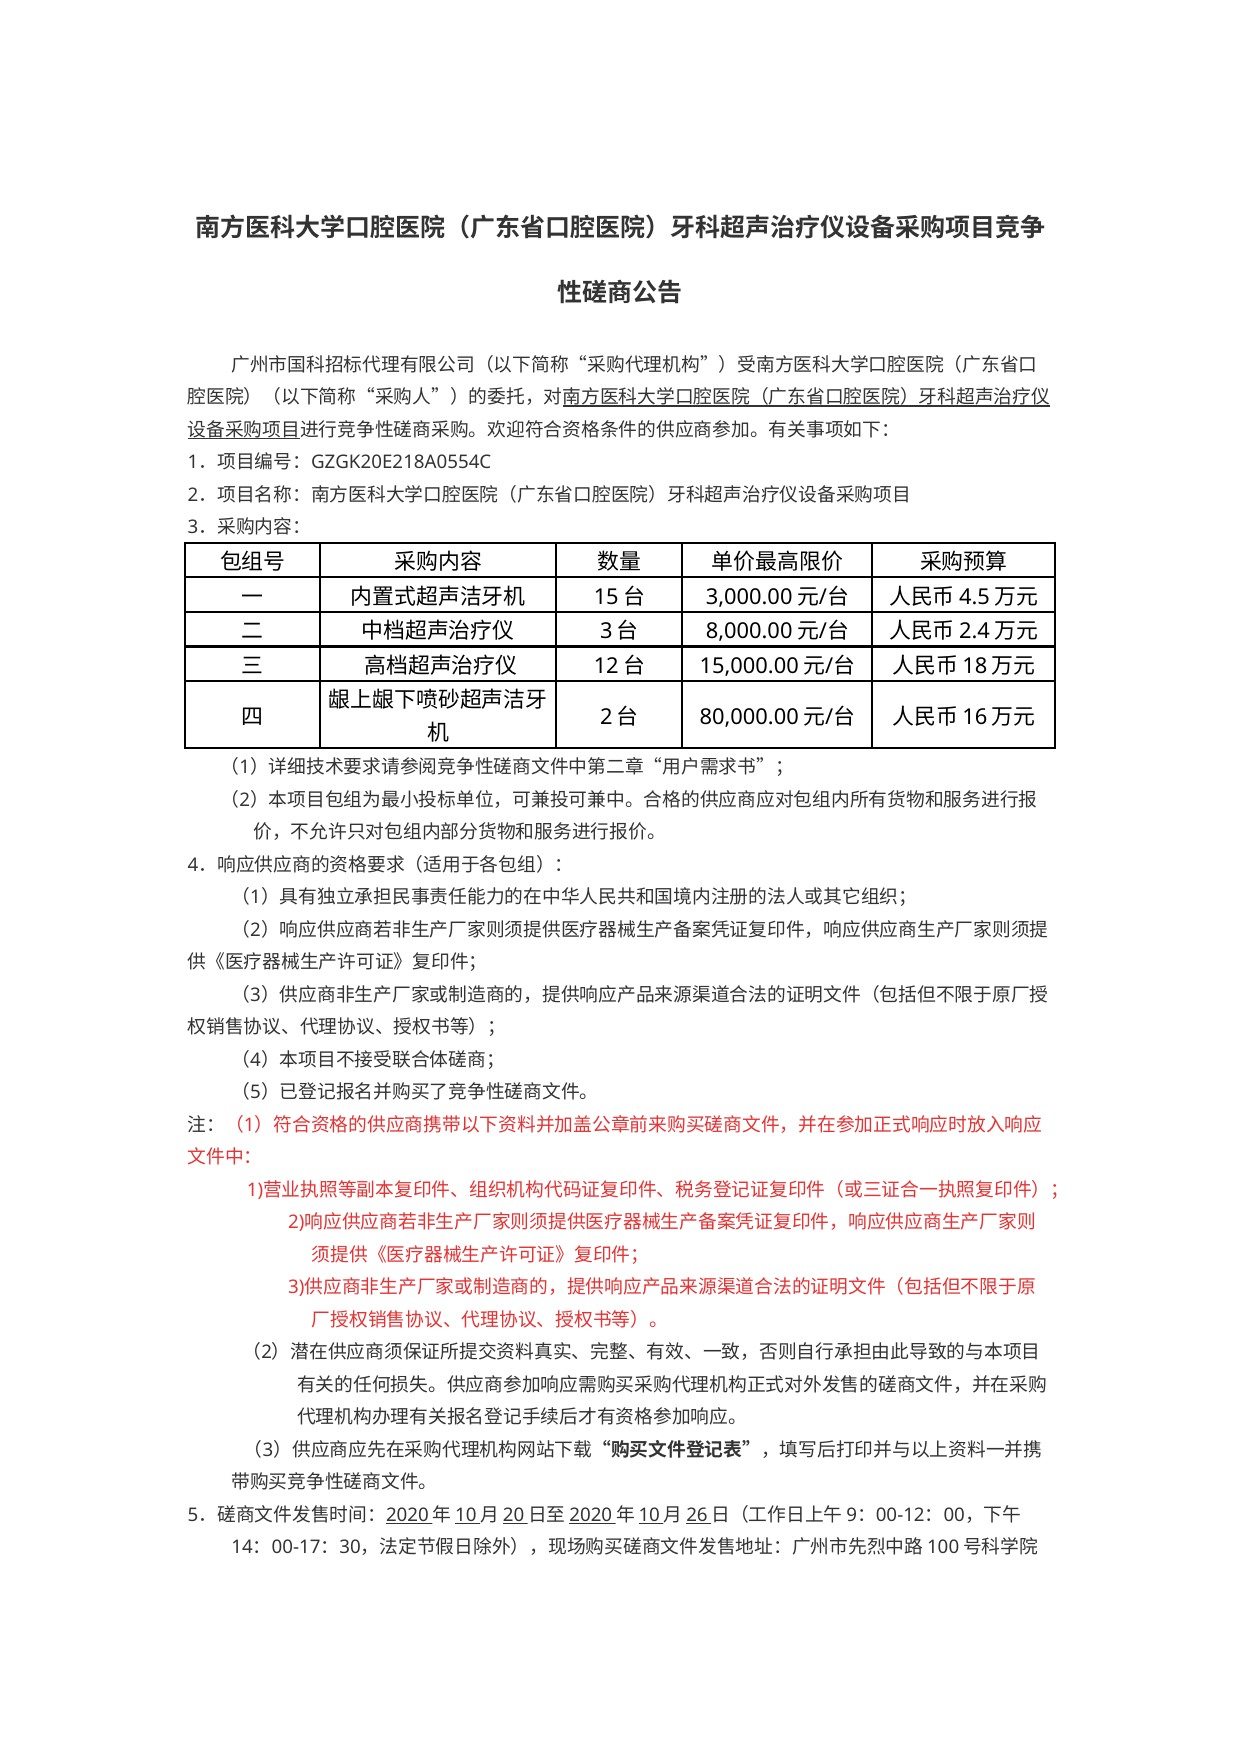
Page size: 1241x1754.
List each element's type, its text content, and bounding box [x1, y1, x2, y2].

table_header 单价最高限价 [683, 544, 871, 576]
table_cell 中档超声治疗仪 [321, 613, 555, 645]
table_cell 15台 [557, 578, 681, 611]
table_cell 3,000.00元/台 [683, 578, 871, 611]
table_cell 人民币16万元 [873, 682, 1054, 747]
text 3)供应商非生产厂家或制造商的，提供响应产品来源渠道合法的证明文件（包括但不限于原厂授权销售协议、代理协议、授权书等）。 [288, 1269, 1053, 1334]
table_cell 15,000.00元/台 [683, 648, 871, 680]
text （2）潜在供应商须保证所提交资料真实、完整、有效、一致，否则自行承担由此导致的与本项目有关的任何损失。供应商参加响应需购买采购代理机构正式对外发售的磋商文件，并在采购代理机构办理有关报名登记手续后才有资格参加响应。 [242, 1334, 1053, 1432]
table_cell 12台 [557, 648, 681, 680]
text （2）本项目包组为最小投标单位，可兼投可兼中。合格的供应商应对包组内所有货物和服务进行报价，不允许只对包组内部分货物和服务进行报价。 [220, 782, 1053, 847]
table_cell 人民币18万元 [873, 648, 1054, 680]
table_cell 80,000.00元/台 [683, 682, 871, 747]
text 1．项目编号：GZGK20E218A0554C [187, 444, 1053, 477]
text （3）供应商非生产厂家或制造商的，提供响应产品来源渠道合法的证明文件（包括但不限于原厂授权销售协议、代理协议、授权书等）； [187, 977, 1053, 1042]
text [187, 1497, 1053, 1562]
table_cell 二 [186, 613, 319, 645]
table_cell 高档超声治疗仪 [321, 648, 555, 680]
table_cell 3台 [557, 613, 681, 645]
text 2)响应供应商若非生产厂家则须提供医疗器械生产备案凭证复印件，响应供应商生产厂家则须提供《医疗器械生产许可证》复印件； [288, 1204, 1053, 1269]
text （3）供应商应先在采购代理机构网站下载“购买文件登记表”，填写后打印并与以上资料一并携带购买竞争性磋商文件。 [231, 1432, 1053, 1497]
table_cell 龈上龈下喷砂超声洁牙机 [321, 682, 555, 747]
text （4）本项目不接受联合体磋商； [231, 1042, 1053, 1074]
text 4．响应供应商的资格要求（适用于各包组）： [187, 847, 1053, 879]
table_cell 人民币4.5万元 [873, 578, 1054, 611]
table_cell 三 [186, 648, 319, 680]
text （5）已登记报名并购买了竞争性磋商文件。 [231, 1074, 1053, 1107]
text 南方医科大学口腔医院（广东省口腔医院）牙科超声治疗仪设备采购项目竞争性磋商公告 [187, 193, 1053, 323]
text （2）响应供应商若非生产厂家则须提供医疗器械生产备案凭证复印件，响应供应商生产厂家则须提供《医疗器械生产许可证》复印件； [187, 912, 1053, 977]
table_header 采购内容 [321, 544, 555, 576]
table_cell 内置式超声洁牙机 [321, 578, 555, 611]
text 广州市国科招标代理有限公司（以下简称“采购代理机构”）受南方医科大学口腔医院（广东省口腔医院）（以下简称“采购人”）的委托，对南方医科大学口腔医院（广东省口腔医院）牙科超声治疗仪设备采购项目进行竞争性磋商采购。欢迎符合资格条件的供应商参加。有关事项如下： [187, 347, 1053, 444]
text 1)营业执照等副本复印件、组织机构代码证复印件、税务登记证复印件（或三证合一执照复印件）； [247, 1172, 1053, 1204]
table_cell 人民币2.4万元 [873, 613, 1054, 645]
text （1）详细技术要求请参阅竞争性磋商文件中第二章“用户需求书”； [220, 749, 1053, 782]
table_header 包组号 [186, 544, 319, 576]
text （1）具有独立承担民事责任能力的在中华人民共和国境内注册的法人或其它组织； [231, 879, 1053, 912]
table_header 数量 [557, 544, 681, 576]
text 注：（1）符合资格的供应商携带以下资料并加盖公章前来购买磋商文件，并在参加正式响应时放入响应文件中： [187, 1107, 1053, 1172]
table_cell 8,000.00元/台 [683, 613, 871, 645]
table_cell 四 [186, 682, 319, 747]
table_cell 2台 [557, 682, 681, 747]
table_header 采购预算 [873, 544, 1054, 576]
table_cell 一 [186, 578, 319, 611]
text 2．项目名称：南方医科大学口腔医院（广东省口腔医院）牙科超声治疗仪设备采购项目 [187, 477, 1053, 509]
text 3．采购内容： [187, 509, 1053, 542]
